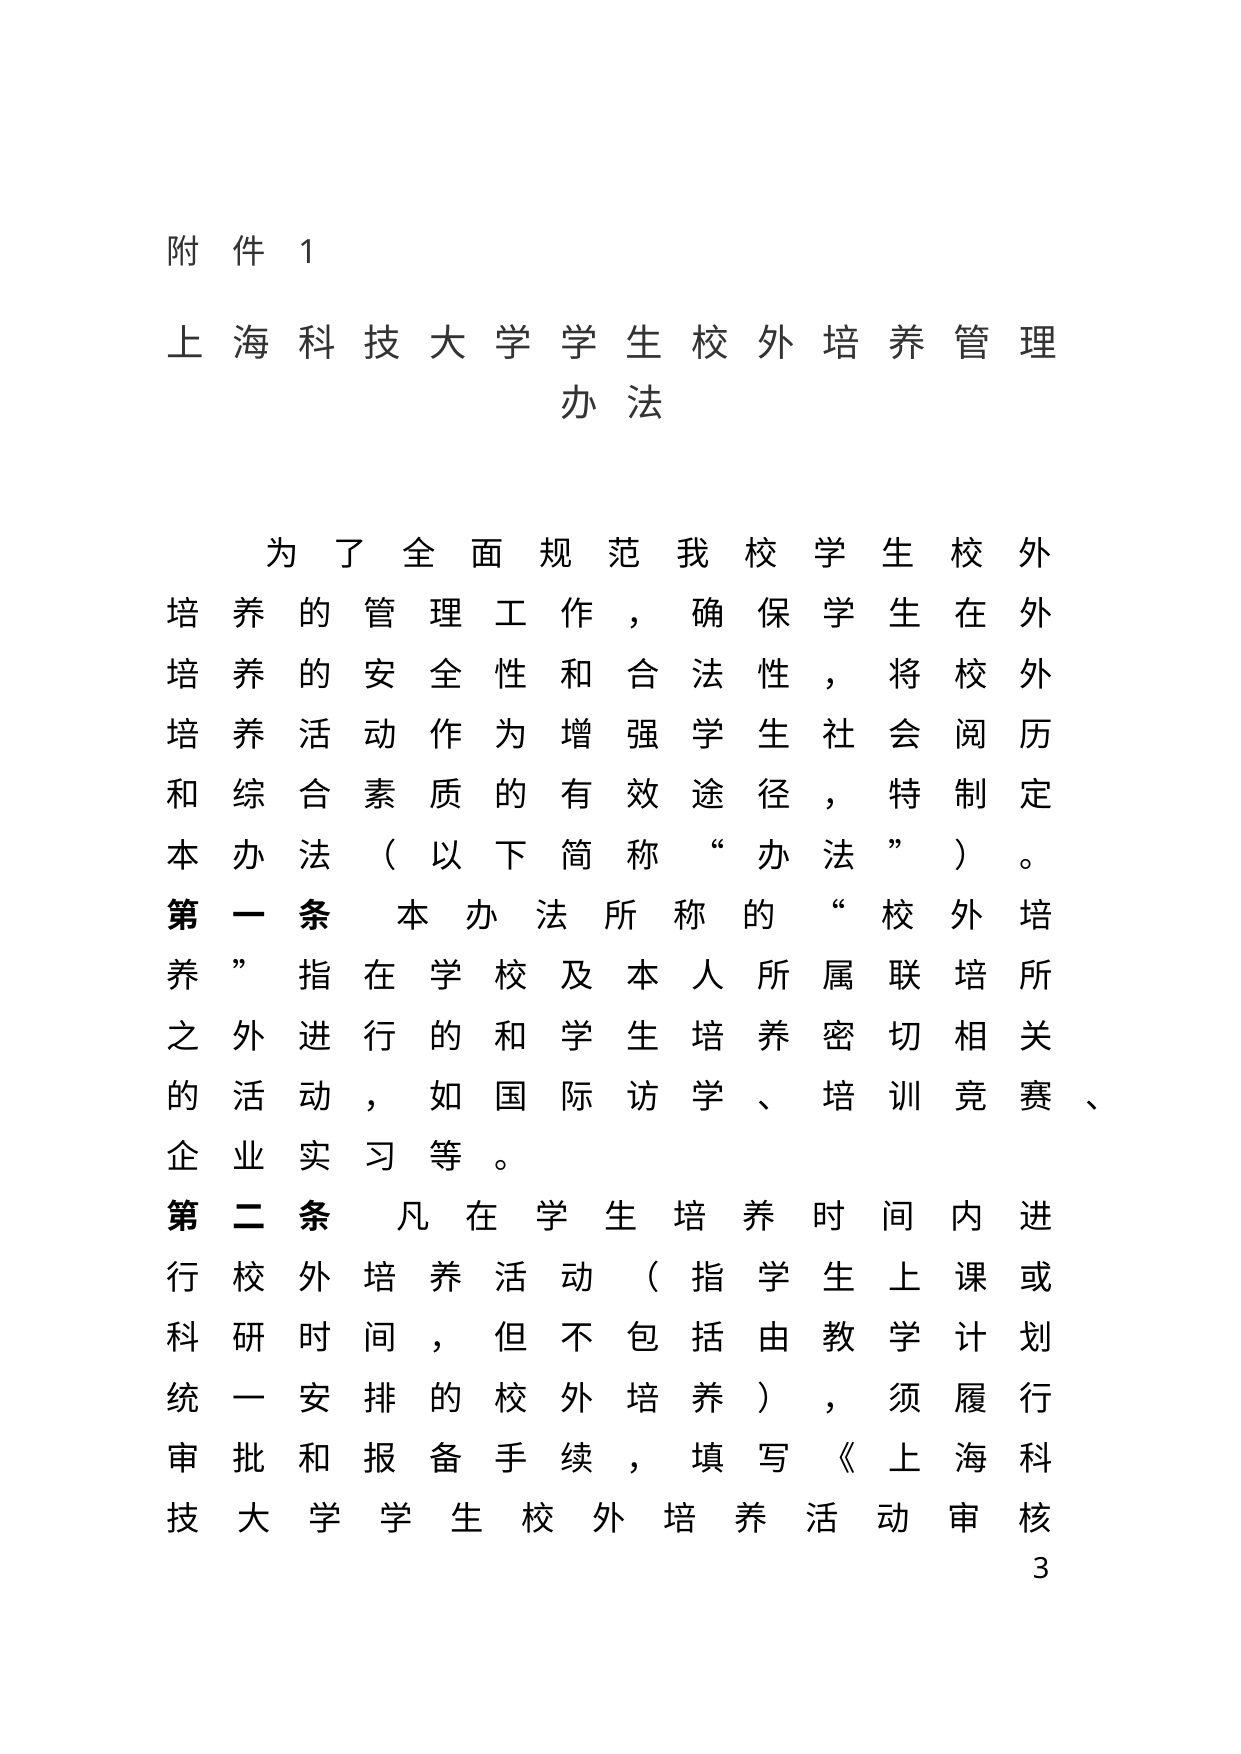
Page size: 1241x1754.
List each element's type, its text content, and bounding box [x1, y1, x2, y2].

text 上海科技大学学生校外培养管理办法 [167, 310, 1085, 430]
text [167, 1184, 1085, 1546]
text 附件1 [167, 219, 1085, 280]
text 为了全面规范我校学生校外培养的管理工作，确保学生在外培养的安全性和合法性，将校外培养活动作为增强学生社会阅历和综合素质的有效途径，特制定本办法（以下简称“办法”）。 [167, 521, 1085, 883]
text 第一条 本办法所称的“校外培养”指在学校及本人所属联培所之外进行的和学生培养密切相关的活动，如国际访学、培训竞赛、企业实习等。 [167, 883, 1085, 1184]
